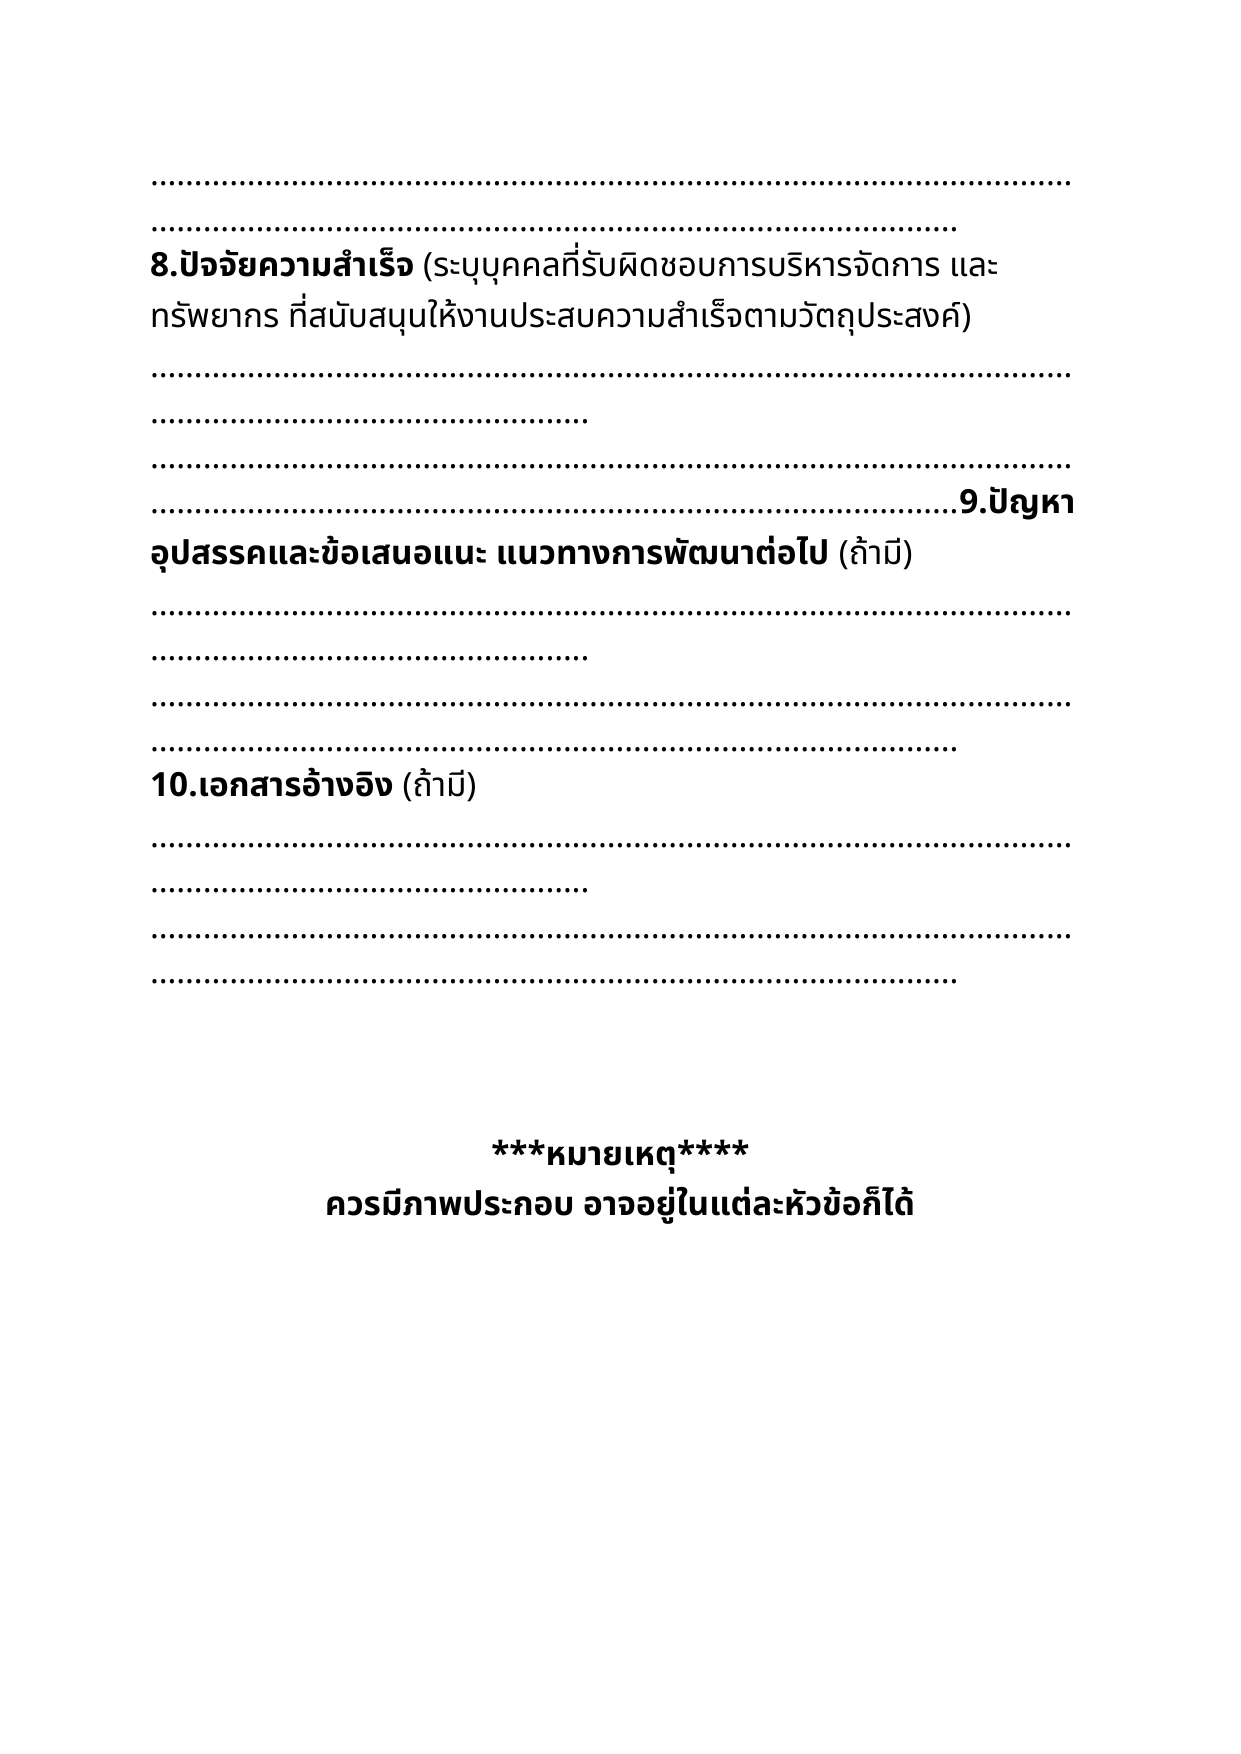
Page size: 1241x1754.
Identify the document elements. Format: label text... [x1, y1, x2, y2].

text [150, 150, 1090, 241]
text ควรมีภาพประกอบ อาจอยู่ในแต่ละหัวข้อก็ได้ [150, 1180, 1090, 1231]
text 10.เอกสารอ้างอิง (ถ้ามี) [150, 761, 1090, 812]
text ………………………………………………………………………………………………………………………………………..…………………………………………………………………………………………………………………………………………………………..…………………9.ปัญหาอุปสรรคและข้อเสนอแนะ แนวทางการพัฒนาต่อไป (ถ้ามี) [150, 342, 1090, 579]
text 8.ปัจจัยความสำเร็จ (ระบุบุคคลที่รับผิดชอบการบริหารจัดการ และทรัพยากร ที่สนับสนุนให้งานประสบความสำเร็จตามวัตถุประสงค์) [150, 241, 1090, 342]
text ………………………………………………………………………………………………………………………………………..…………………………………………………………………………………………………………………………………………………………..………………… [150, 579, 1090, 761]
text ………………………………………………………………………………………………………………………………………..…………………………………………………………………………………………………………………………………………………………..………………… [150, 812, 1090, 993]
text ***หมายเหตุ**** [150, 1130, 1090, 1180]
